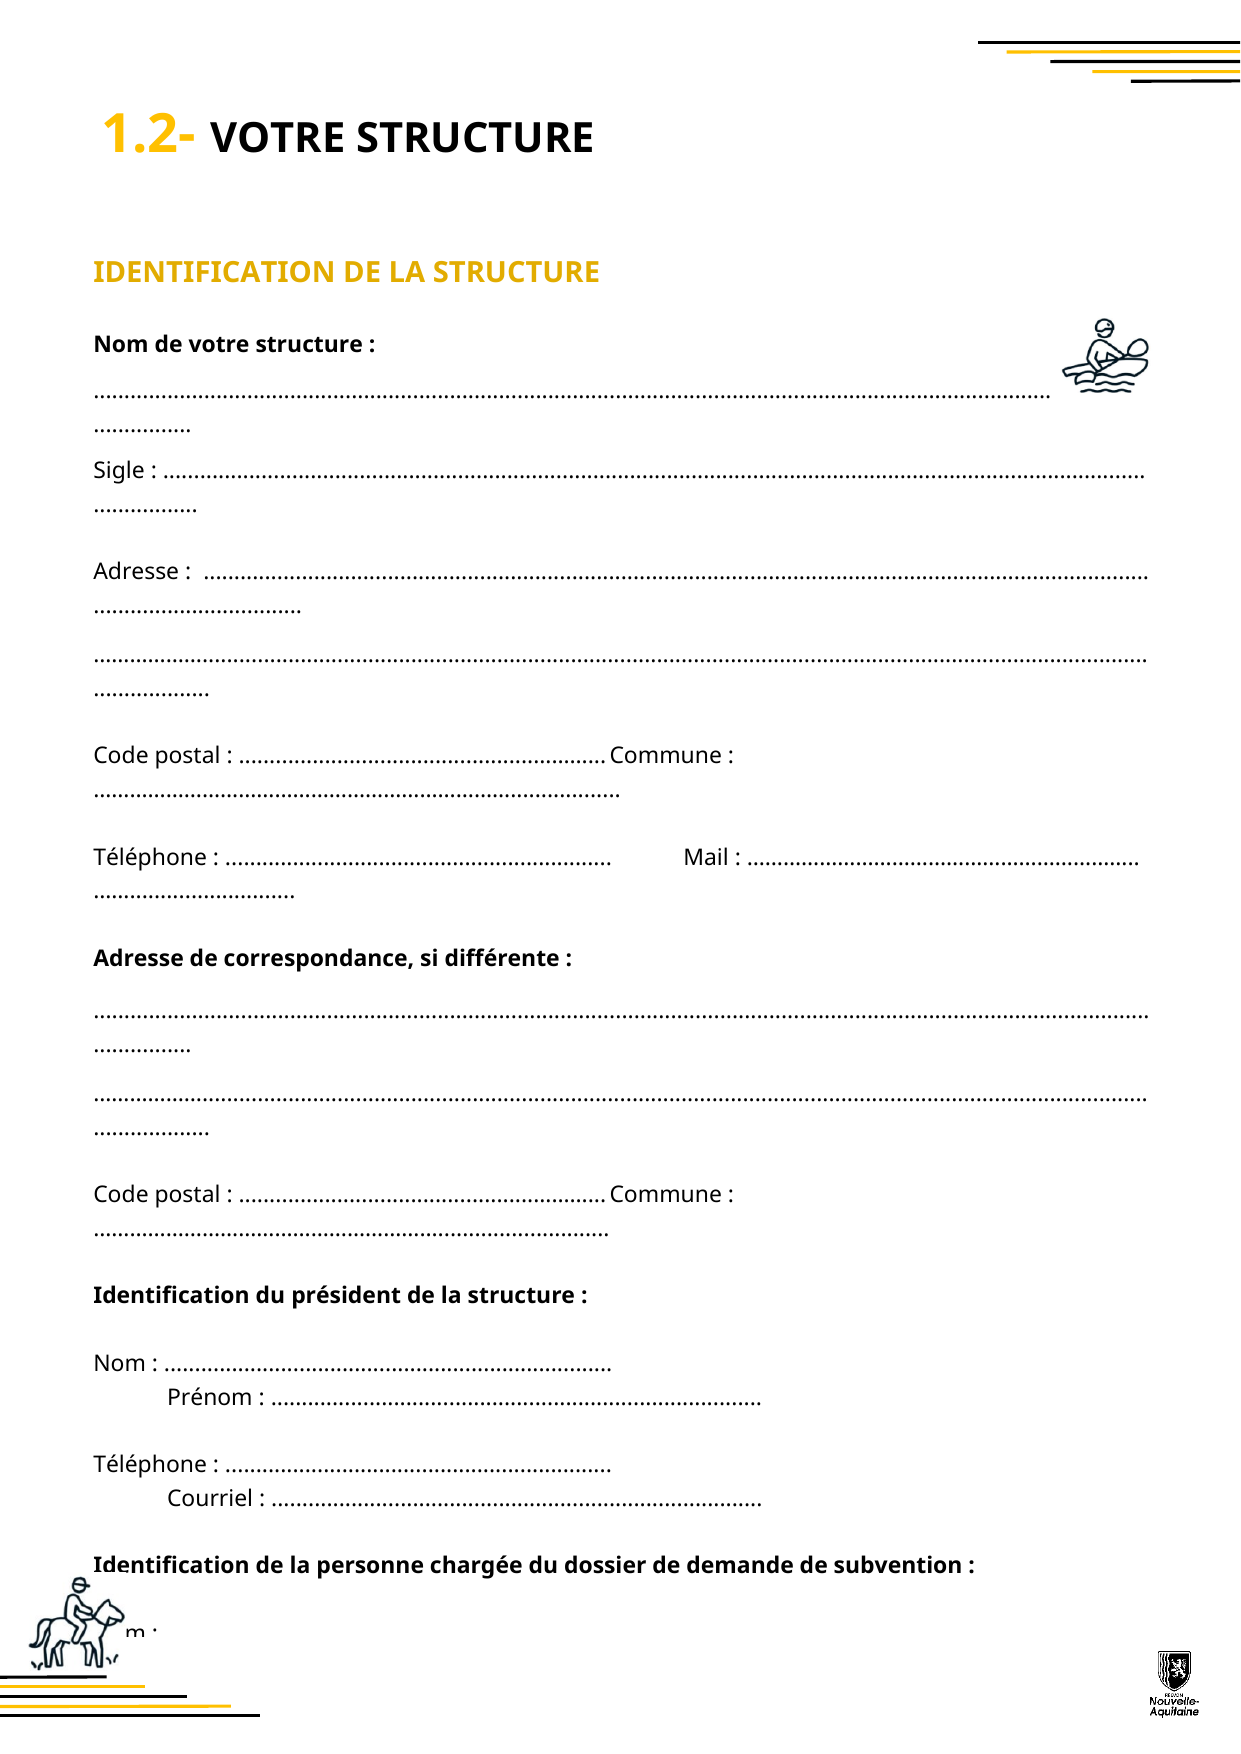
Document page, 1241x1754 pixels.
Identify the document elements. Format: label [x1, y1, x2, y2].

picture [1051, 311, 1158, 399]
picture [1150, 1651, 1199, 1718]
picture [26, 1572, 127, 1671]
